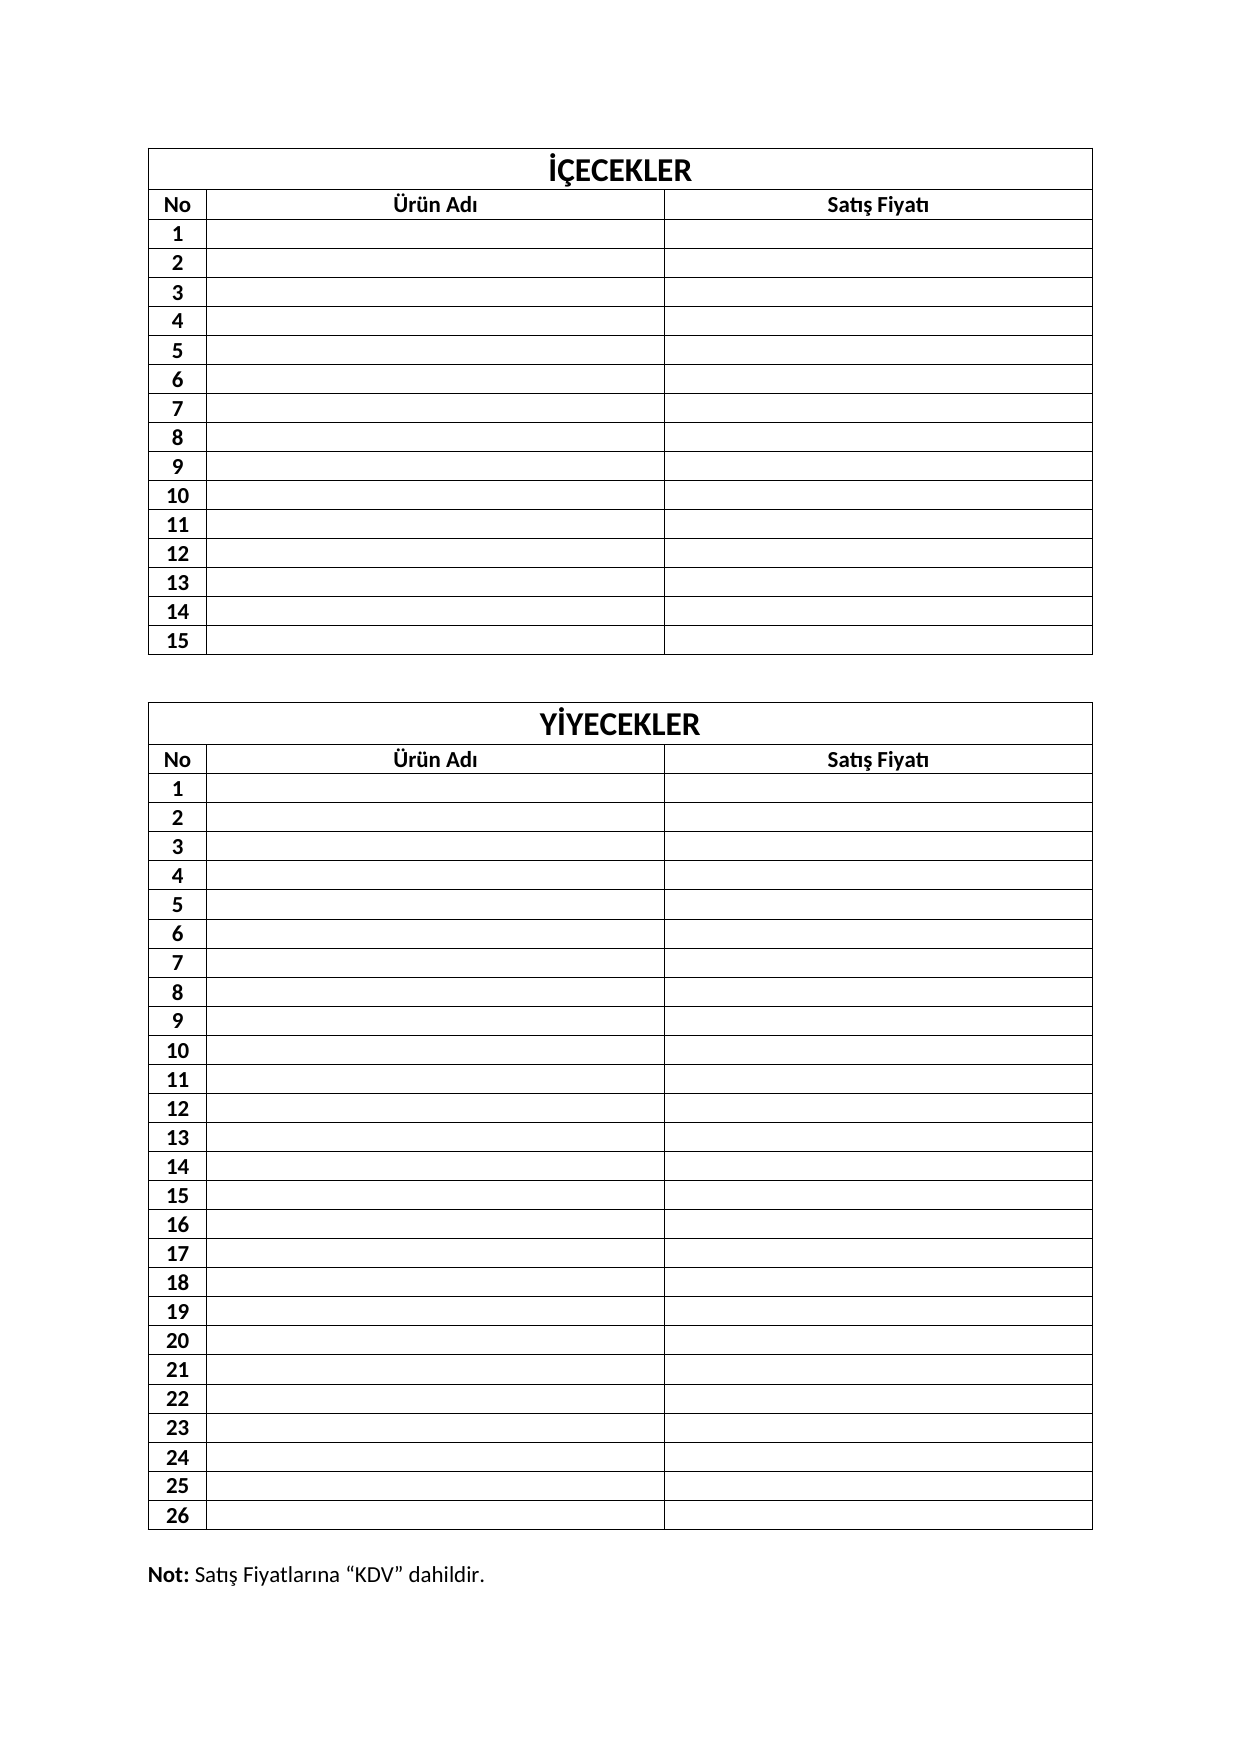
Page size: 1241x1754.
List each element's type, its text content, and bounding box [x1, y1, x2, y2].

table_cell [207, 452, 664, 480]
table_cell 13 [149, 568, 206, 596]
table_cell [207, 568, 664, 596]
table_cell 10 [149, 481, 206, 509]
table_cell [207, 423, 664, 451]
table_cell 7 [149, 949, 206, 977]
table_cell [665, 249, 1092, 277]
table_cell [665, 1297, 1092, 1325]
table_cell 15 [149, 1181, 206, 1209]
table_cell 2 [149, 803, 206, 831]
table_cell 1 [149, 774, 206, 802]
table_cell [665, 423, 1092, 451]
table_cell [665, 1268, 1092, 1296]
table_cell [665, 1355, 1092, 1383]
table_cell [207, 1094, 664, 1122]
table_cell [665, 510, 1092, 538]
table_cell [207, 1385, 664, 1412]
table_cell [665, 539, 1092, 567]
table_cell [207, 1501, 664, 1529]
table_cell 11 [149, 1065, 206, 1093]
table_cell 3 [149, 278, 206, 306]
table_cell [207, 861, 664, 889]
table_header İÇECEKLER [149, 149, 1092, 189]
table_cell [207, 1414, 664, 1442]
table_cell 12 [149, 539, 206, 567]
table_cell 22 [149, 1385, 206, 1412]
table_cell [207, 626, 664, 654]
table_cell [207, 539, 664, 567]
table_cell 2 [149, 249, 206, 277]
table_cell 1 [149, 220, 206, 247]
table_cell [207, 220, 664, 247]
table_cell [665, 1210, 1092, 1238]
table_cell [665, 774, 1092, 802]
table_cell 13 [149, 1123, 206, 1151]
table_cell 6 [149, 365, 206, 393]
text Not: Satış Fiyatlarına “KDV” dahildir. [148, 1530, 1093, 1588]
table_cell [207, 803, 664, 831]
table_cell 14 [149, 597, 206, 625]
table_cell [207, 1472, 664, 1500]
table_cell [665, 220, 1092, 247]
table_cell [665, 1239, 1092, 1267]
table_cell Ürün Adı [207, 190, 664, 218]
table_cell 19 [149, 1297, 206, 1325]
table_cell [207, 832, 664, 860]
table_cell [207, 1443, 664, 1471]
table_header YİYECEKLER [149, 703, 1092, 744]
table_cell 15 [149, 626, 206, 654]
table_cell 14 [149, 1152, 206, 1180]
table_cell [665, 1414, 1092, 1442]
table_cell 21 [149, 1355, 206, 1383]
table_cell 5 [149, 890, 206, 918]
table_cell [665, 920, 1092, 947]
table_cell 8 [149, 978, 206, 1006]
table_cell [207, 1007, 664, 1035]
table_cell [207, 365, 664, 393]
table_cell 6 [149, 920, 206, 947]
table_cell [207, 1210, 664, 1238]
table_cell 11 [149, 510, 206, 538]
table_cell No [149, 745, 206, 773]
table_cell [665, 1326, 1092, 1354]
table_cell [665, 568, 1092, 596]
table_cell [665, 626, 1092, 654]
table_cell [665, 394, 1092, 422]
table_cell [207, 1326, 664, 1354]
table_cell [207, 1297, 664, 1325]
table_cell Ürün Adı [207, 745, 664, 773]
table_cell [665, 1443, 1092, 1471]
table_cell [207, 249, 664, 277]
table_cell 9 [149, 1007, 206, 1035]
table_cell [207, 1355, 664, 1383]
table_cell [665, 1152, 1092, 1180]
table_cell [207, 1123, 664, 1151]
table_cell [665, 336, 1092, 364]
table_cell [207, 978, 664, 1006]
table_cell [665, 949, 1092, 977]
table_cell [665, 1501, 1092, 1529]
table_cell 10 [149, 1036, 206, 1064]
table_cell [207, 1239, 664, 1267]
table_cell 23 [149, 1414, 206, 1442]
table_cell Satış Fiyatı [665, 745, 1092, 773]
table_cell 7 [149, 394, 206, 422]
table_cell Satış Fiyatı [665, 190, 1092, 218]
table_cell [207, 394, 664, 422]
table_cell [207, 949, 664, 977]
table_cell [207, 336, 664, 364]
table_cell [665, 861, 1092, 889]
table_cell 9 [149, 452, 206, 480]
table_cell [207, 307, 664, 335]
table_cell [207, 890, 664, 918]
table_cell [207, 1268, 664, 1296]
table_cell [665, 1385, 1092, 1412]
table_cell [665, 452, 1092, 480]
table_cell 8 [149, 423, 206, 451]
table_cell [665, 481, 1092, 509]
table_cell [207, 1065, 664, 1093]
table_cell [665, 1007, 1092, 1035]
table_cell 20 [149, 1326, 206, 1354]
table_cell [207, 1036, 664, 1064]
table_cell [665, 890, 1092, 918]
table_cell 18 [149, 1268, 206, 1296]
table_cell 12 [149, 1094, 206, 1122]
table_cell 3 [149, 832, 206, 860]
table_cell [665, 803, 1092, 831]
table_cell 17 [149, 1239, 206, 1267]
table_cell 4 [149, 861, 206, 889]
table_cell [665, 1123, 1092, 1151]
table_cell [665, 307, 1092, 335]
table_cell [207, 920, 664, 947]
table_cell [665, 1472, 1092, 1500]
table_cell 4 [149, 307, 206, 335]
table_cell [207, 1152, 664, 1180]
table_cell [665, 832, 1092, 860]
table_cell [207, 510, 664, 538]
table_cell 16 [149, 1210, 206, 1238]
table_cell [207, 774, 664, 802]
table_cell [207, 1181, 664, 1209]
table_cell [665, 978, 1092, 1006]
table_cell 26 [149, 1501, 206, 1529]
table_cell [207, 278, 664, 306]
table_cell [207, 481, 664, 509]
table_cell 25 [149, 1472, 206, 1500]
table_cell [207, 597, 664, 625]
table_cell [665, 278, 1092, 306]
table_cell [665, 1065, 1092, 1093]
table_cell 24 [149, 1443, 206, 1471]
table_cell [665, 1036, 1092, 1064]
table_cell [665, 365, 1092, 393]
table_cell [665, 597, 1092, 625]
table_cell [665, 1094, 1092, 1122]
table_cell No [149, 190, 206, 218]
table_cell [665, 1181, 1092, 1209]
table_cell 5 [149, 336, 206, 364]
